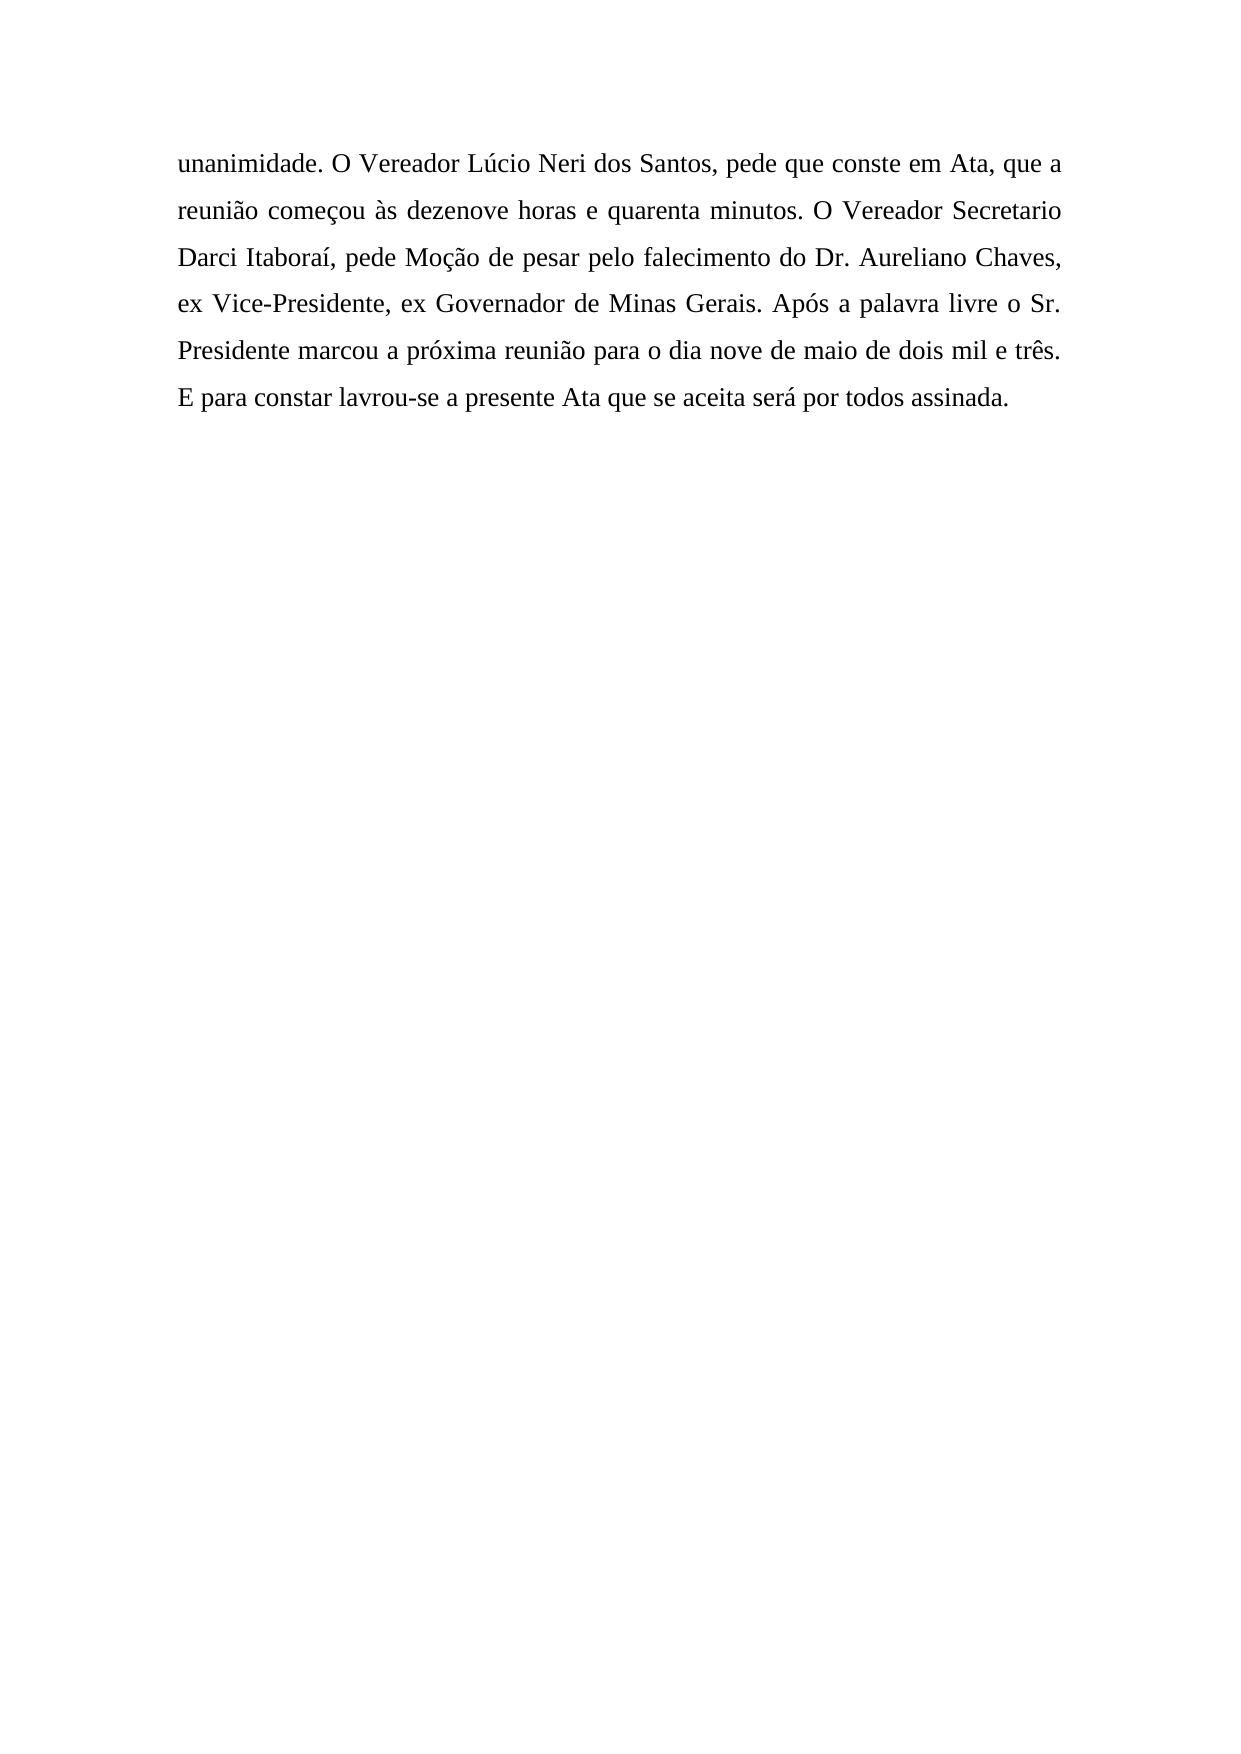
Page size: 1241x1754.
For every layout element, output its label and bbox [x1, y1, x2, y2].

text [177, 148, 1063, 412]
